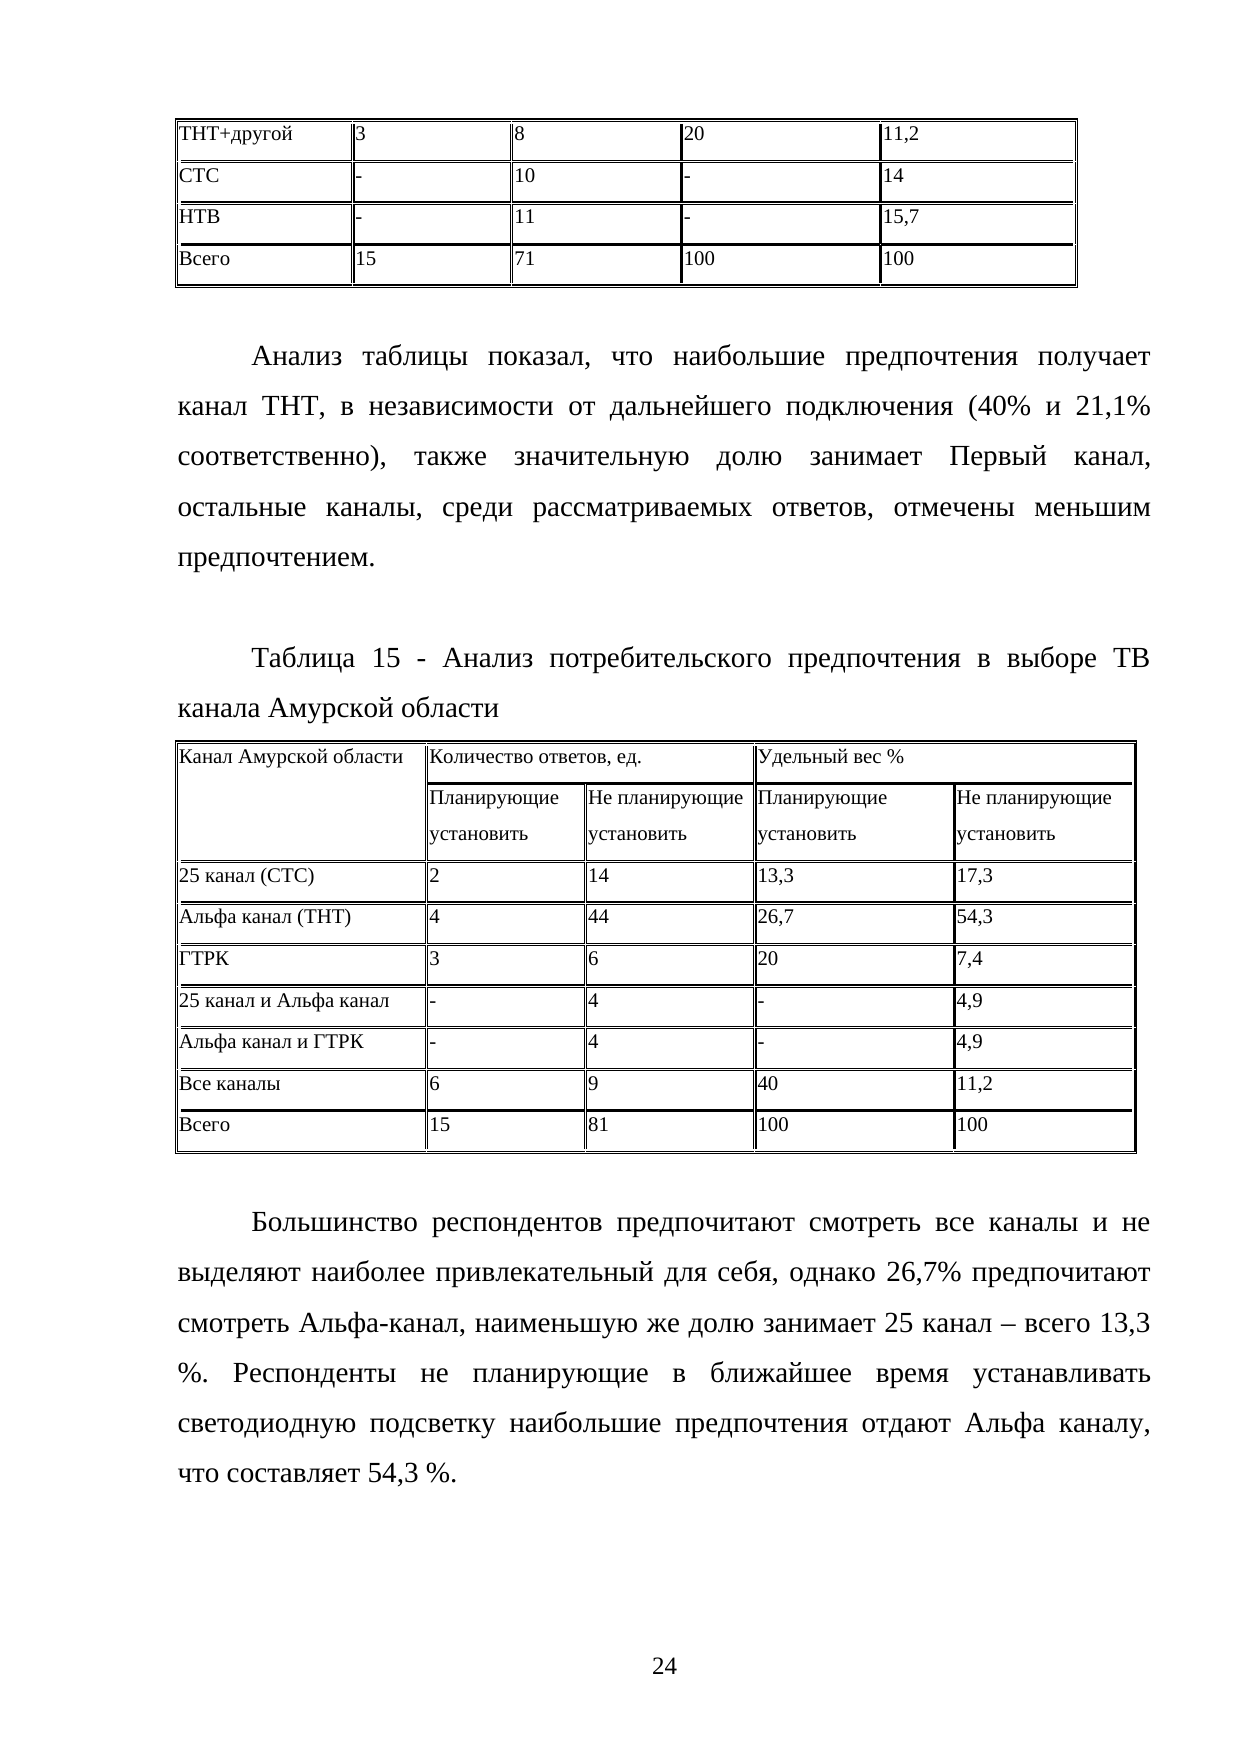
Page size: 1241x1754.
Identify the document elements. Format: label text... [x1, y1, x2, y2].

table_cell 4,9 [954, 1026, 1136, 1067]
table_cell 6 [428, 1071, 584, 1109]
table_cell 10 [513, 163, 680, 201]
table_cell 14 [587, 863, 753, 901]
table_header Удельный вес % [755, 744, 1134, 782]
table_cell 26,7 [757, 905, 953, 943]
table_header Количество ответов, ед. [427, 742, 755, 782]
table_cell 15 [353, 246, 512, 284]
table_cell 40 [757, 1071, 953, 1109]
table_cell 3 [353, 122, 512, 160]
table_cell - [757, 1029, 953, 1067]
table_cell 100 [880, 243, 1076, 284]
text Анализ таблицы показал, что наибольшие предпочтения получает канал ТНТ, в независимости от дальнейшего подключения (40% и 21,1% соответственно), также значительную долю занимает Первый канал, остальные каналы, среди рассматриваемых ответов, отмечены меньшим предпочтением. [177, 338, 1152, 573]
table_cell 71 [512, 246, 681, 284]
table_cell 4,9 [956, 984, 1135, 1026]
table_cell Планирующие установить [757, 785, 953, 859]
table_cell 25 канал (СТС) [178, 860, 425, 901]
table_cell Альфа канал (ТНТ) [178, 901, 425, 943]
table_cell 3 [428, 946, 584, 984]
table_cell 9 [587, 1071, 753, 1109]
table_header Канал Амурской области [178, 744, 427, 859]
table_cell 44 [587, 905, 753, 943]
table_cell 17,3 [956, 860, 1135, 901]
table_cell 4 [428, 905, 584, 943]
table_cell - [683, 163, 879, 201]
table_cell 15,7 [882, 201, 1075, 243]
table_cell - [757, 988, 953, 1026]
table_cell 4 [587, 988, 753, 1026]
table_cell 13,3 [757, 863, 953, 901]
table_cell 14 [880, 160, 1076, 201]
table_cell 100 [954, 1109, 1134, 1151]
table_cell Не планирующие установить [587, 785, 753, 859]
table_cell НТВ [178, 201, 351, 243]
table_cell - [428, 988, 584, 1026]
table_cell ТНТ+другой [178, 120, 353, 160]
table_cell СТС [176, 160, 353, 201]
table_cell 15 [427, 1112, 586, 1151]
table_cell 4 [587, 1029, 753, 1067]
text Большинство респондентов предпочитают смотреть все каналы и не выделяют наиболее привлекательный для себя, однако 26,7% предпочитают смотреть Альфа-канал, наименьшую же долю занимает 25 канал – всего 13,3 %. Респонденты не планирующие в ближайшее время устанавливать светодиодную подсветку наибольшие предпочтения отдают Альфа каналу, что составляет 54,3 %. [177, 1204, 1152, 1489]
table_cell 100 [755, 1112, 954, 1151]
table_cell 2 [428, 863, 584, 901]
table_cell - [355, 163, 510, 201]
table_cell Альфа канал и ГТРК [176, 1026, 427, 1067]
table_cell 100 [681, 246, 880, 284]
table_cell Планирующие установить [428, 785, 584, 859]
table_cell 6 [587, 946, 753, 984]
table_cell ГТРК [176, 943, 427, 984]
table_cell - [683, 205, 879, 243]
table_cell Всего [178, 1109, 427, 1151]
text Таблица 15 - Анализ потребительского предпочтения в выборе ТВ канала Амурской области [177, 640, 1152, 724]
table_cell 11,2 [880, 122, 1075, 160]
table_cell 20 [757, 946, 953, 984]
table_cell Всего [176, 243, 353, 284]
table_cell - [355, 205, 510, 243]
table_cell 11 [513, 205, 680, 243]
table_cell 54,3 [956, 901, 1135, 943]
table_cell 7,4 [954, 943, 1136, 984]
table_cell - [428, 1029, 584, 1067]
table_cell 8 [512, 122, 681, 160]
table_cell Все каналы [178, 1068, 425, 1109]
table_cell 25 канал и Альфа канал [178, 984, 425, 1026]
table_cell 20 [681, 122, 880, 160]
table_cell Не планирующие установить [956, 782, 1134, 859]
table_cell 11,2 [956, 1068, 1135, 1109]
table_cell 81 [586, 1109, 755, 1151]
